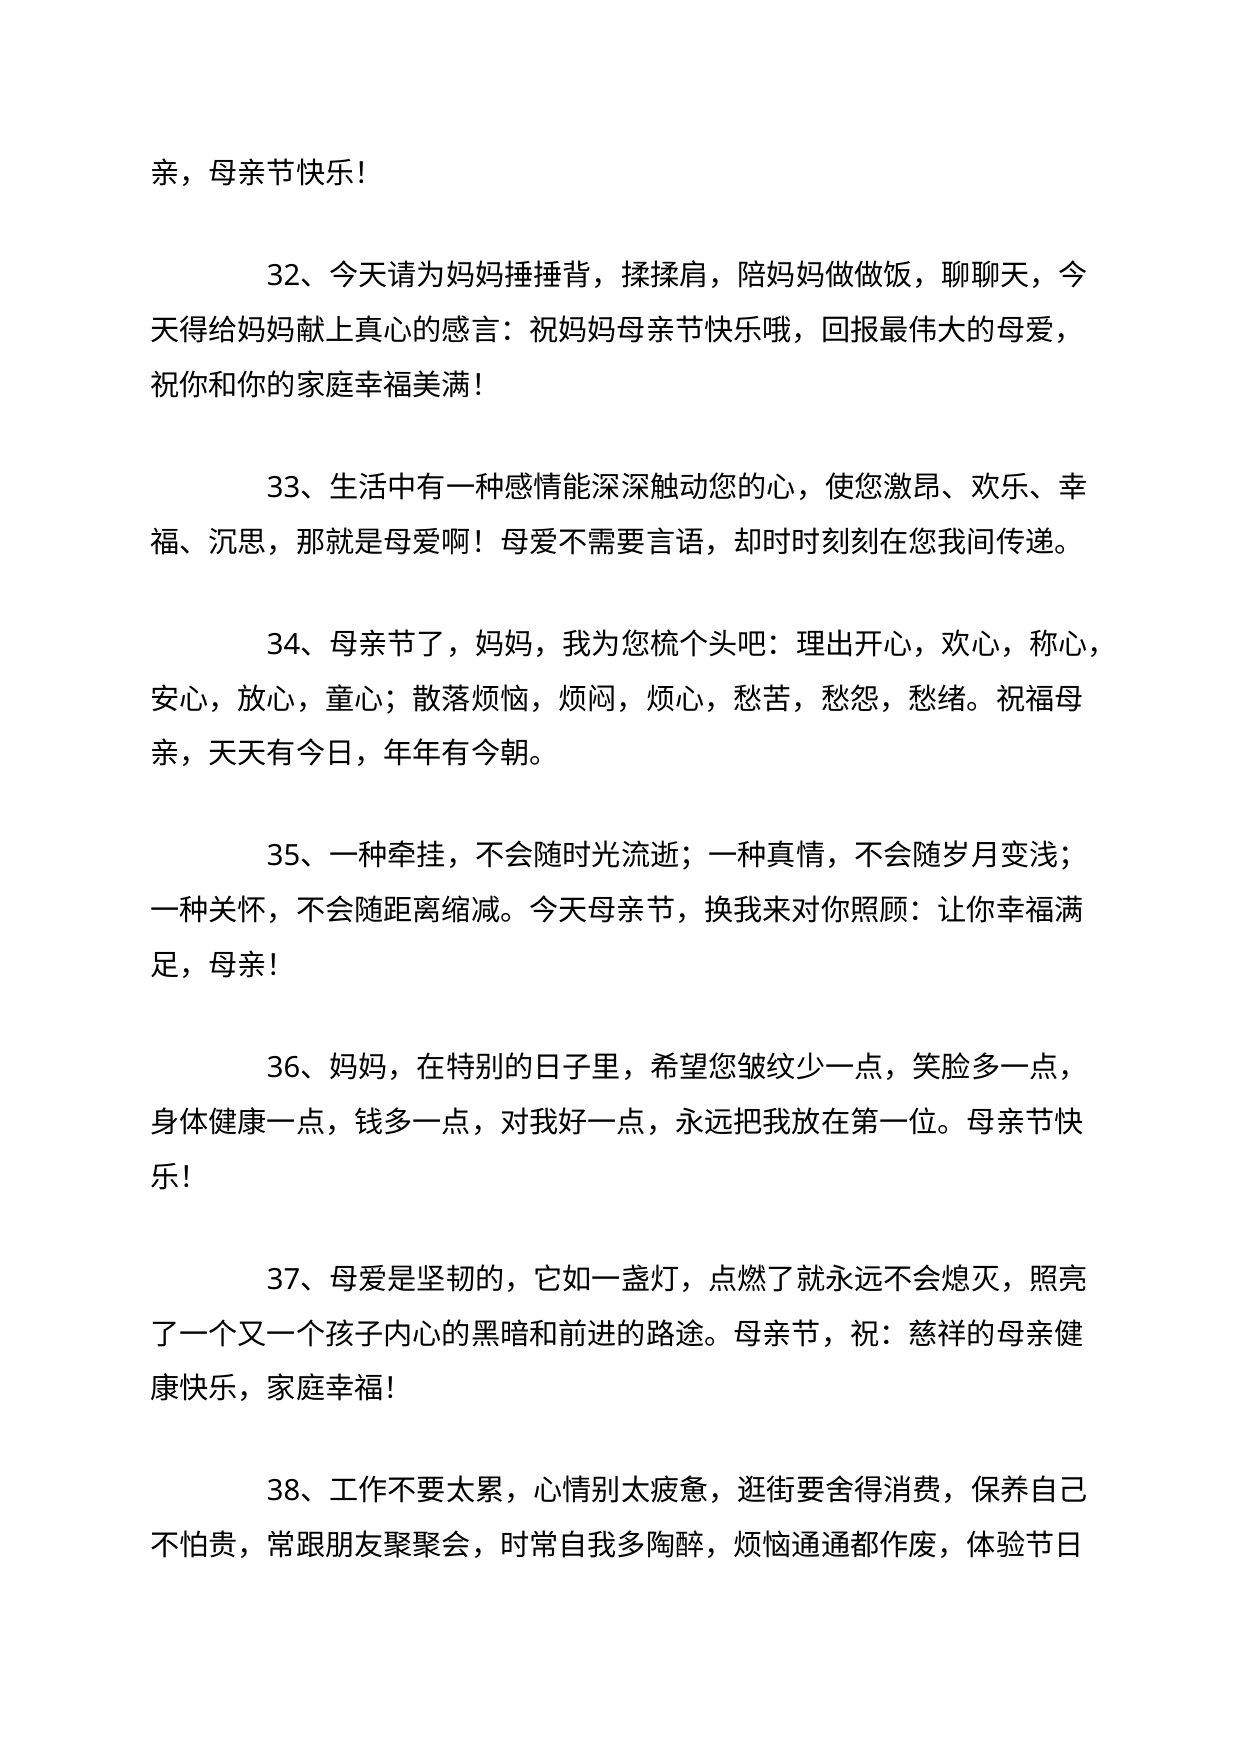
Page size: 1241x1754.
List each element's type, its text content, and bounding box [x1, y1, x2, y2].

text 34、母亲节了，妈妈，我为您梳个头吧：理出开心，欢心，称心，安心，放心，童心；散落烦恼，烦闷，烦心，愁苦，愁怨，愁绪。祝福母亲，天天有今日，年年有今朝。 [150, 620, 1090, 772]
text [150, 150, 1090, 192]
text 37、母爱是坚韧的，它如一盏灯，点燃了就永远不会熄灭，照亮了一个又一个孩子内心的黑暗和前进的路途。母亲节，祝：慈祥的母亲健康快乐，家庭幸福！ [150, 1255, 1090, 1407]
text 32、今天请为妈妈捶捶背，揉揉肩，陪妈妈做做饭，聊聊天，今天得给妈妈献上真心的感言：祝妈妈母亲节快乐哦，回报最伟大的母爱，祝你和你的家庭幸福美满！ [150, 252, 1090, 404]
text 35、一种牵挂，不会随时光流逝；一种真情，不会随岁月变浅；一种关怀，不会随距离缩减。今天母亲节，换我来对你照顾：让你幸福满足，母亲！ [150, 832, 1090, 984]
text 33、生活中有一种感情能深深触动您的心，使您激昂、欢乐、幸福、沉思，那就是母爱啊！母爱不需要言语，却时时刻刻在您我间传递。 [150, 463, 1090, 561]
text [150, 1467, 1090, 1564]
text 36、妈妈，在特别的日子里，希望您皱纹少一点，笑脸多一点，身体健康一点，钱多一点，对我好一点，永远把我放在第一位。母亲节快乐！ [150, 1043, 1090, 1196]
